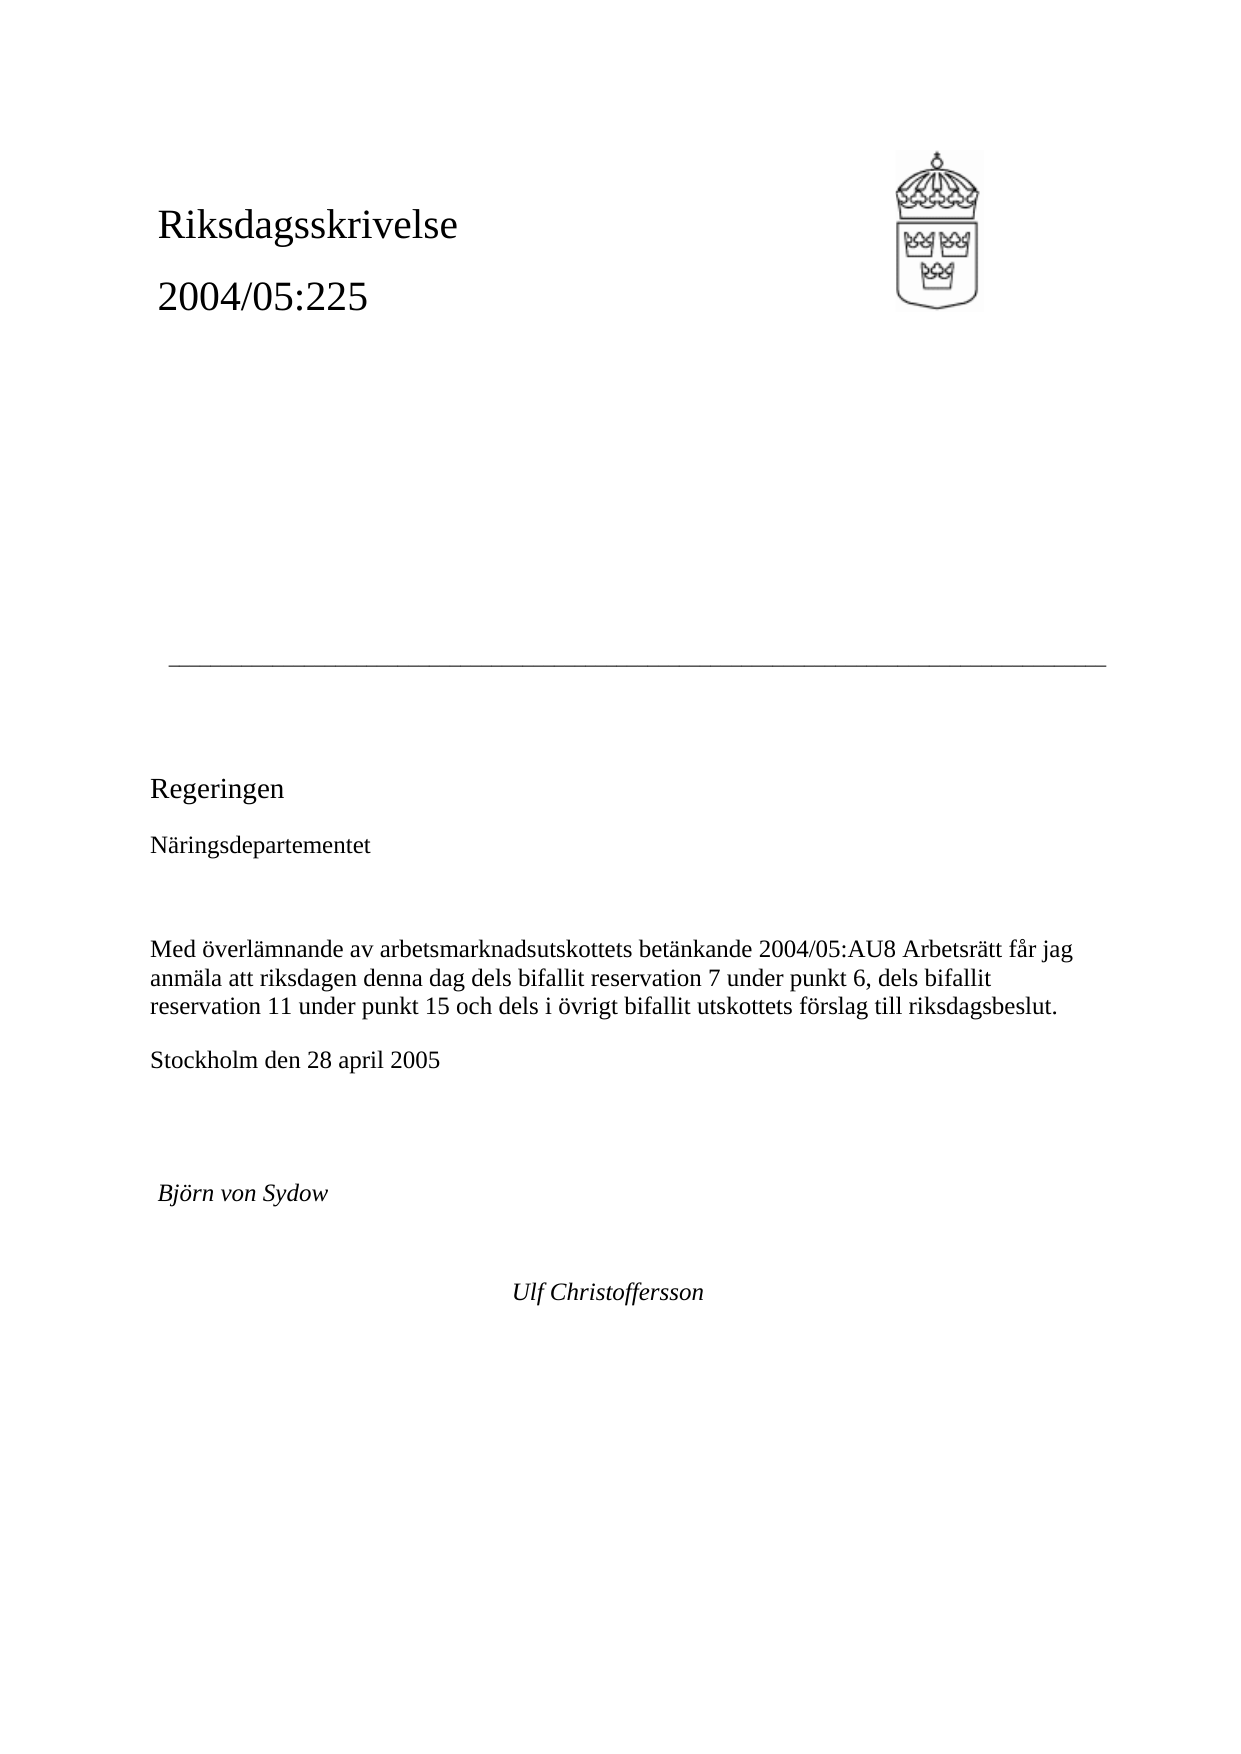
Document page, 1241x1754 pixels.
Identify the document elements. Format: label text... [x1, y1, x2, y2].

table_header Riksdagsskrivelse 2004/05:225 [150, 150, 888, 652]
table_cell –––––––––––––––––––––––––––––––––––––––––––––––––––––––––––––––––––––––––––––––––––––––––– [150, 652, 1124, 697]
text Regeringen [150, 772, 1090, 805]
table_header Björn von Sydow [150, 1178, 504, 1327]
text Näringsdepartementet [150, 830, 1090, 859]
table_header [888, 150, 1124, 652]
text Stockholm den 28 april 2005 [150, 1045, 1090, 1074]
table_header Ulf Christoffersson [504, 1178, 909, 1327]
text Med överlämnande av arbetsmarknadsutskottets betänkande 2004/05:AU8 Arbetsrätt får jag anmäla att riksdagen denna dag dels bifallit reservation 7 under punkt 6, dels bifallit reservation 11 under punkt 15 och dels i övrigt bifallit utskottets förslag till riksdagsbeslut. [150, 934, 1090, 1020]
